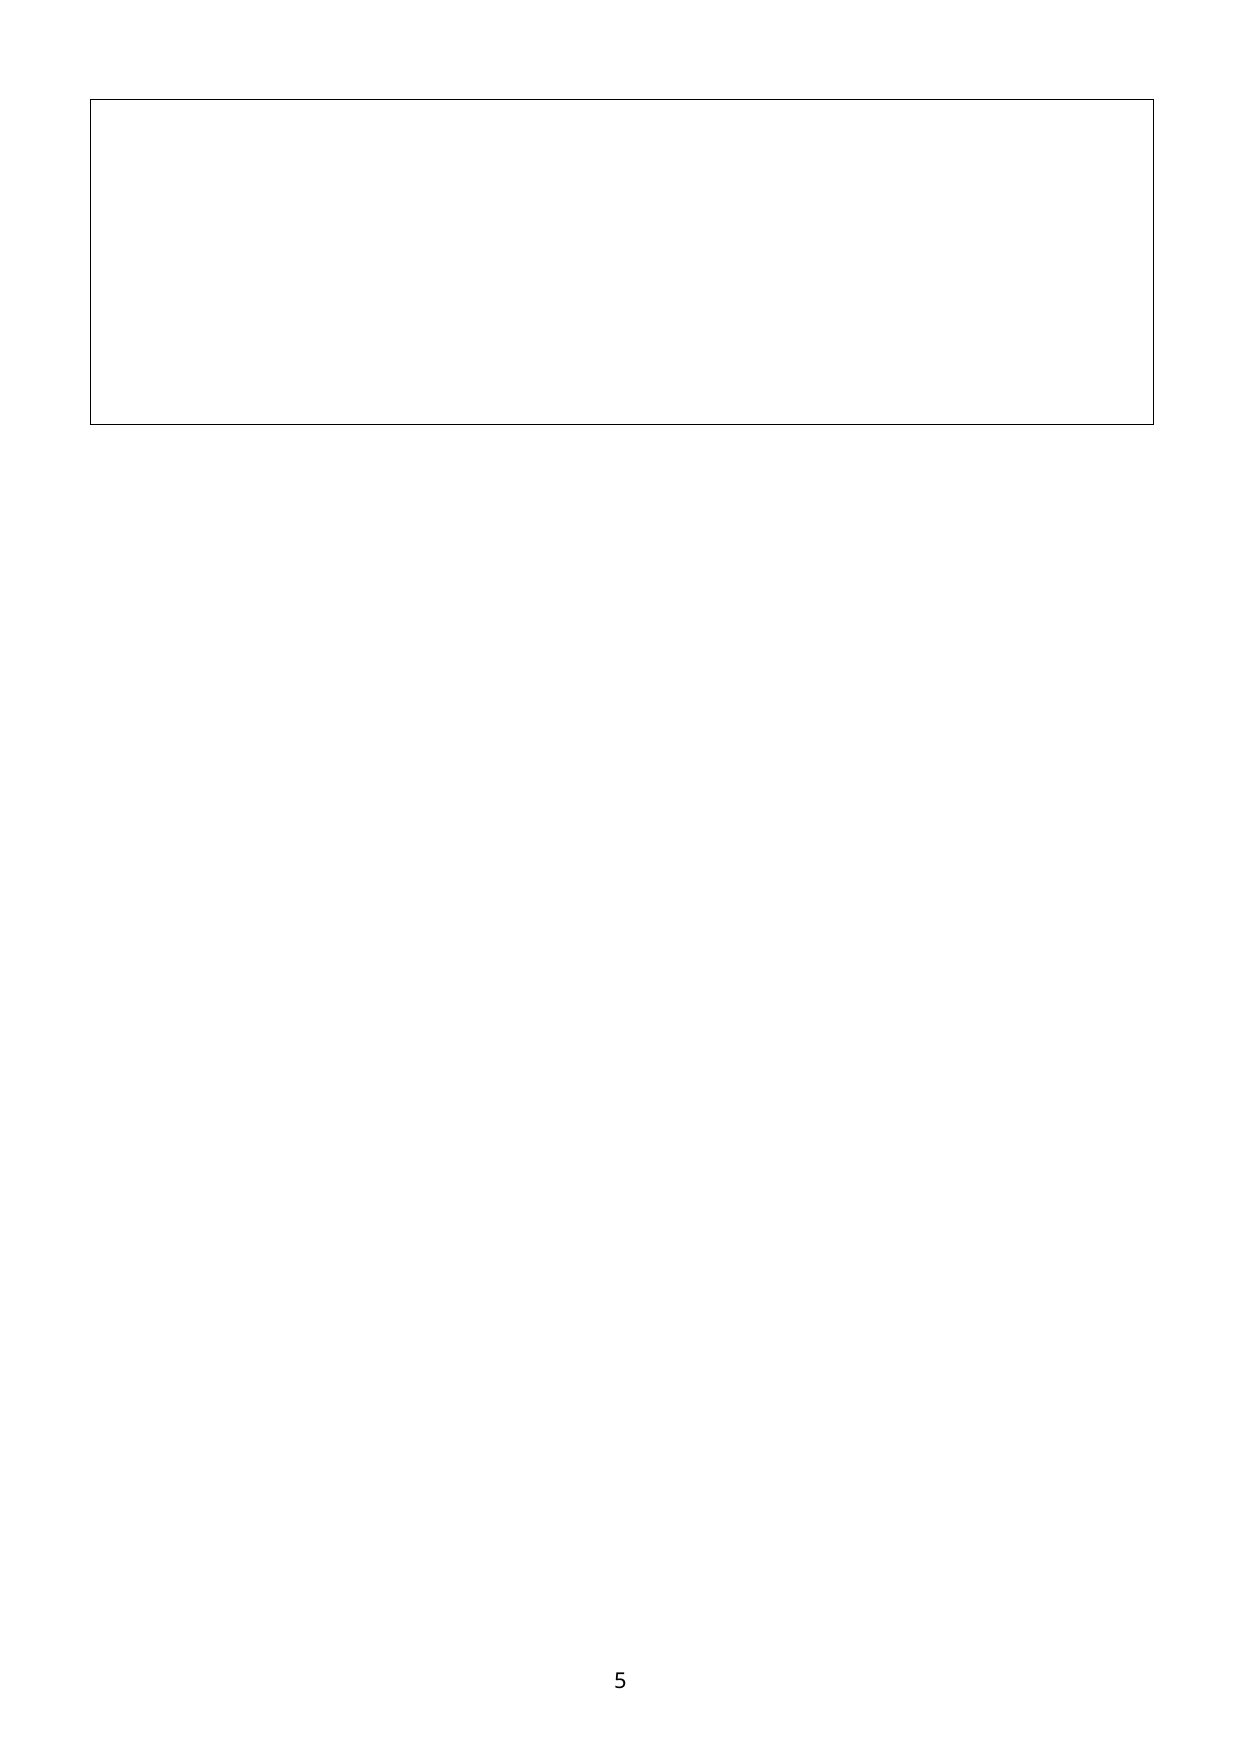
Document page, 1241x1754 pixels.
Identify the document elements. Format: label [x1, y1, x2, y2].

table_header [91, 100, 1153, 423]
